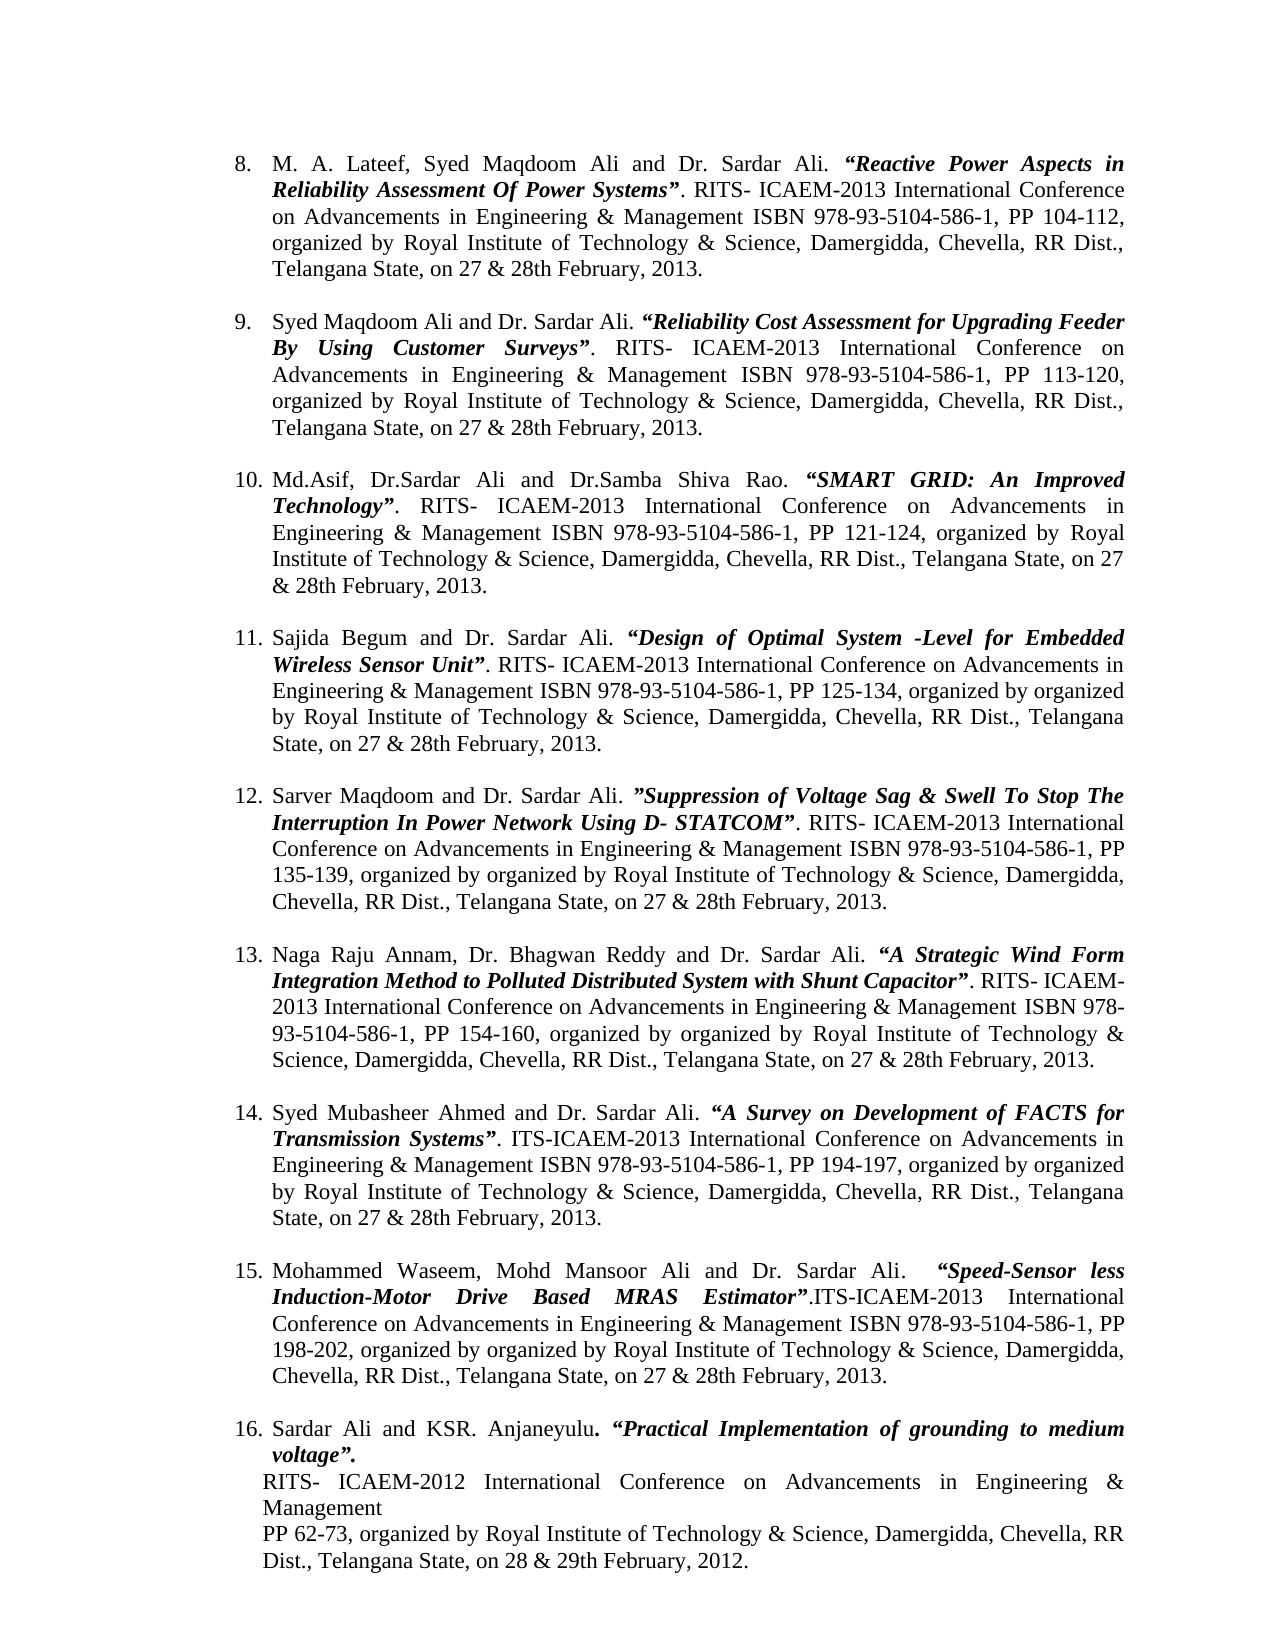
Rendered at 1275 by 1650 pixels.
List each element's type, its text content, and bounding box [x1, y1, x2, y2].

list M. A. Lateef, Syed Maqdoom Ali and Dr. Sardar Ali. “Reactive Power Aspects in Reliability Assessment Of Power Systems”. RITS- ICAEM-2013 International Conference on Advancements in Engineering & Management ISBN 978-93-5104-586-1, PP 104-112, organized by Royal Institute of Technology & Science, Damergidda, Chevella, RR Dist., Telangana State, on 27 & 28th February, 2013. [234, 150, 1125, 282]
list Sarver Maqdoom and Dr. Sardar Ali. ”Suppression of Voltage Sag & Swell To Stop The Interruption In Power Network Using D- STATCOM”. RITS- ICAEM-2013 International Conference on Advancements in Engineering & Management ISBN 978-93-5104-586-1, PP 135-139, organized by organized by Royal Institute of Technology & Science, Damergidda, Chevella, RR Dist., Telangana State, on 27 & 28th February, 2013. [234, 782, 1125, 914]
list Mohammed Waseem, Mohd Mansoor Ali and Dr. Sardar Ali. “Speed-Sensor less Induction-Motor Drive Based MRAS Estimator”.ITS-ICAEM-2013 International Conference on Advancements in Engineering & Management ISBN 978-93-5104-586-1, PP 198-202, organized by organized by Royal Institute of Technology & Science, Damergidda, Chevella, RR Dist., Telangana State, on 27 & 28th February, 2013. [234, 1257, 1125, 1389]
list Syed Mubasheer Ahmed and Dr. Sardar Ali. “A Survey on Development of FACTS for Transmission Systems”. ITS-ICAEM-2013 International Conference on Advancements in Engineering & Management ISBN 978-93-5104-586-1, PP 194-197, organized by organized by Royal Institute of Technology & Science, Damergidda, Chevella, RR Dist., Telangana State, on 27 & 28th February, 2013. [234, 1099, 1125, 1231]
list PP 62-73, organized by Royal Institute of Technology & Science, Damergidda, Chevella, RR Dist., Telangana State, on 28 & 29th February, 2012. [262, 1520, 1125, 1573]
list Naga Raju Annam, Dr. Bhagwan Reddy and Dr. Sardar Ali. “A Strategic Wind Form Integration Method to Polluted Distributed System with Shunt Capacitor”. RITS- ICAEM-2013 International Conference on Advancements in Engineering & Management ISBN 978-93-5104-586-1, PP 154-160, organized by organized by Royal Institute of Technology & Science, Damergidda, Chevella, RR Dist., Telangana State, on 27 & 28th February, 2013. [234, 941, 1125, 1072]
list Md.Asif, Dr.Sardar Ali and Dr.Samba Shiva Rao. “SMART GRID: An Improved Technology”. RITS- ICAEM-2013 International Conference on Advancements in Engineering & Management ISBN 978-93-5104-586-1, PP 121-124, organized by Royal Institute of Technology & Science, Damergidda, Chevella, RR Dist., Telangana State, on 27 & 28th February, 2013. [234, 466, 1125, 598]
list Sardar Ali and KSR. Anjaneyulu. “Practical Implementation of grounding to medium voltage”. [234, 1415, 1125, 1468]
list Syed Maqdoom Ali and Dr. Sardar Ali. “Reliability Cost Assessment for Upgrading Feeder By Using Customer Surveys”. RITS- ICAEM-2013 International Conference on Advancements in Engineering & Management ISBN 978-93-5104-586-1, PP 113-120, organized by Royal Institute of Technology & Science, Damergidda, Chevella, RR Dist., Telangana State, on 27 & 28th February, 2013. [234, 308, 1125, 440]
list Sajida Begum and Dr. Sardar Ali. “Design of Optimal System -Level for Embedded Wireless Sensor Unit”. RITS- ICAEM-2013 International Conference on Advancements in Engineering & Management ISBN 978-93-5104-586-1, PP 125-134, organized by organized by Royal Institute of Technology & Science, Damergidda, Chevella, RR Dist., Telangana State, on 27 & 28th February, 2013. [234, 624, 1125, 756]
list RITS- ICAEM-2012 International Conference on Advancements in Engineering & Management [262, 1468, 1125, 1520]
